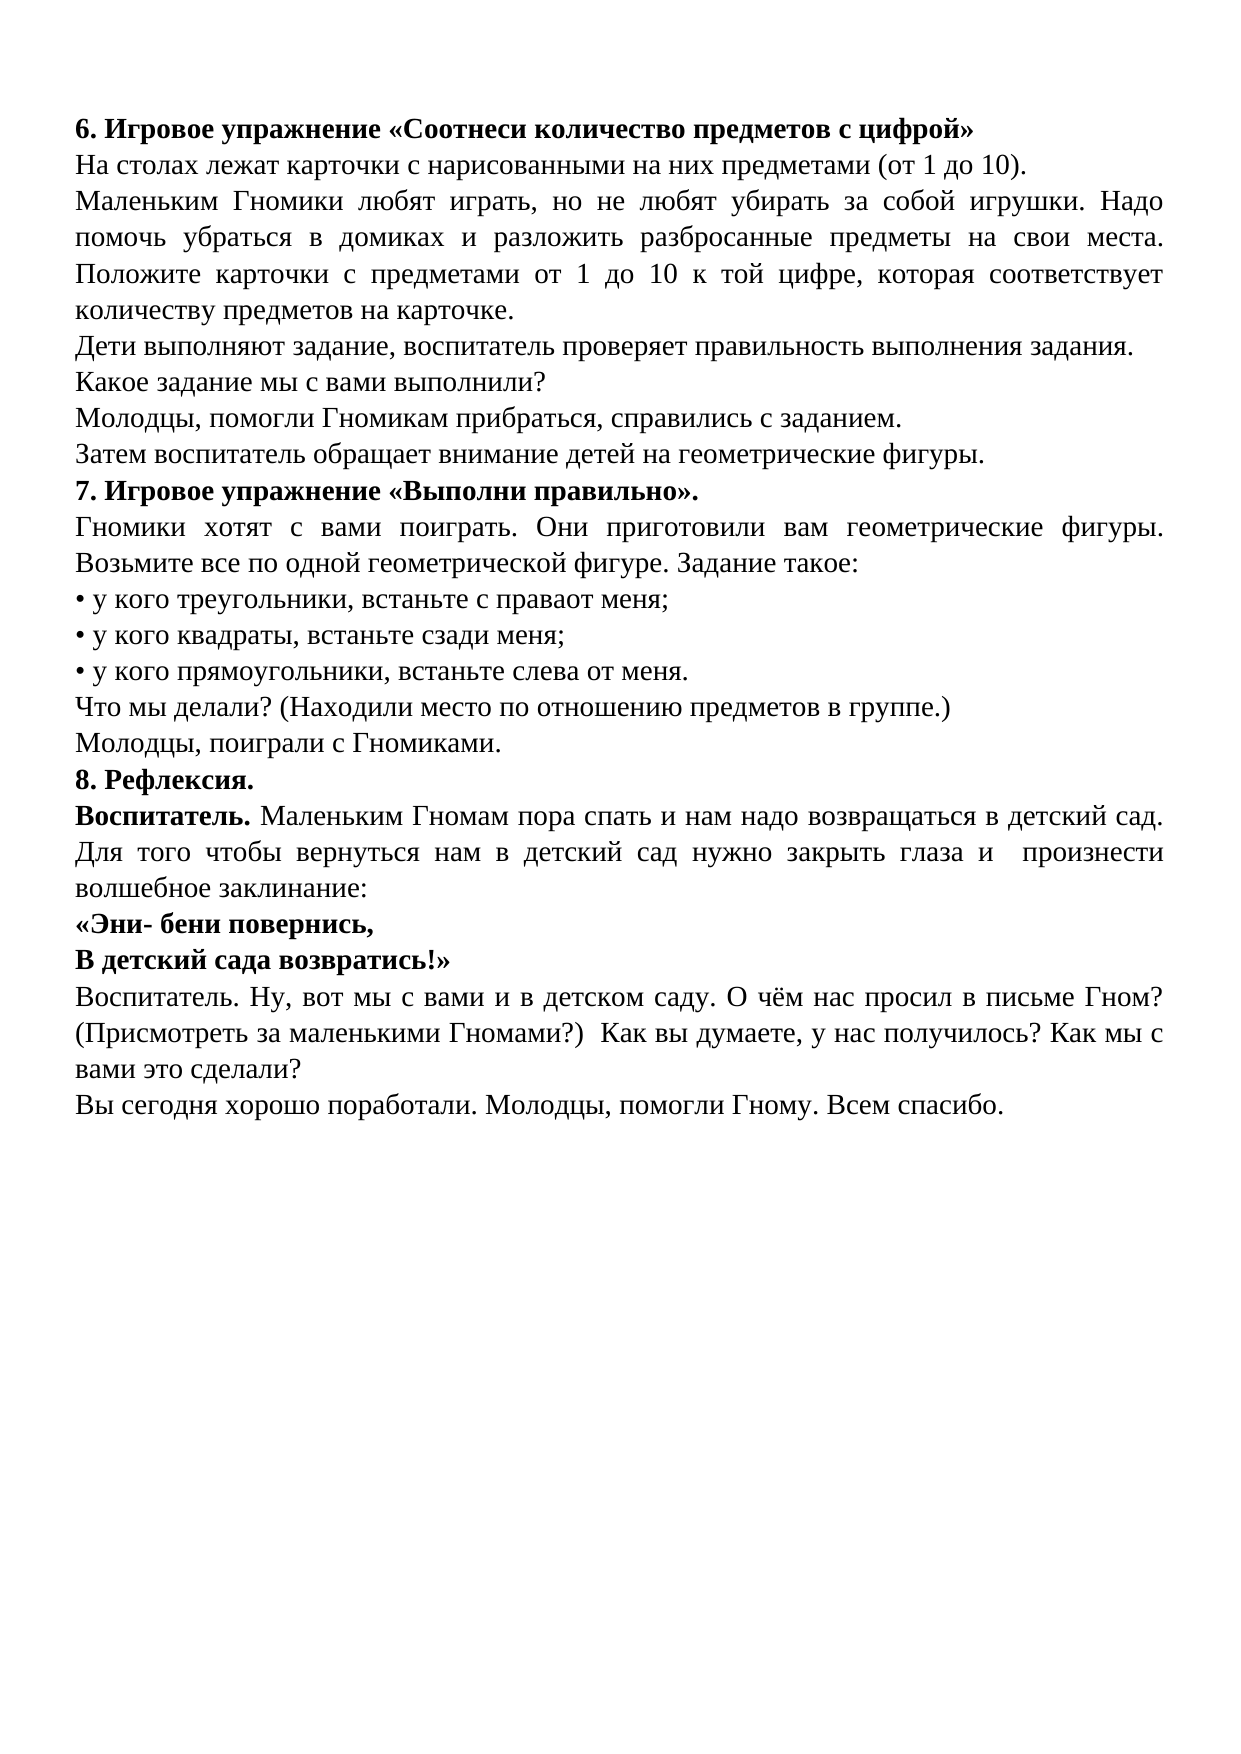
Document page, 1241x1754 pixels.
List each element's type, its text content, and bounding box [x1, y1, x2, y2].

text Гномики хотят с вами поиграть. Они приготовили вам геометрические фигуры. Возьмите все по одной геометрической фигуре. Задание такое: [75, 509, 1165, 578]
text Какое задание мы с вами выполнили? [75, 364, 1165, 398]
text • у кого треугольники, встаньте с праваот меня; [75, 581, 1165, 614]
text Воспитатель. Маленьким Гномам пора спать и нам надо возвращаться в детский сад. Для того чтобы вернуться нам в детский сад нужно закрыть глаза и произнести волшебное заклинание: [75, 798, 1165, 904]
text Затем воспитатель обращает внимание детей на геометрические фигуры. [75, 436, 1165, 470]
text Воспитатель. Ну, вот мы с вами и в детском саду. О чём нас просил в письме Гном? (Присмотреть за маленькими Гномами?) Как вы думаете, у нас получилось? Как мы с вами это сделали? [75, 979, 1165, 1084]
text 6. Игровое упражнение «Соотнеси количество предметов с цифрой» [75, 111, 1165, 145]
text • у кого прямоугольники, встаньте слева от меня. [75, 653, 1165, 687]
text Вы сегодня хорошо поработали. Молодцы, помогли Гному. Всем спасибо. [75, 1087, 1165, 1121]
text На столах лежат карточки с нарисованными на них предметами (от 1 до 10). [75, 147, 1165, 181]
text • у кого квадраты, встаньте сзади меня; [75, 617, 1165, 651]
text Молодцы, поиграли с Гномиками. [75, 726, 1165, 759]
text В детский сада возвратись!» [75, 942, 1165, 976]
text 8. Рефлексия. [75, 762, 1165, 795]
text Дети выполняют задание, воспитатель проверяет правильность выполнения задания. [75, 328, 1165, 362]
text Молодцы, помогли Гномикам прибраться, справились с заданием. [75, 400, 1165, 434]
text Маленьким Гномики любят играть, но не любят убирать за собой игрушки. Надо помочь убраться в домиках и разложить разбросанные предметы на свои места. Положите карточки с предметами от 1 до 10 к той цифре, которая соответствует количеству предметов на карточке. [75, 183, 1165, 325]
text Что мы делали? (Находили место по отношению предметов в группе.) [75, 689, 1165, 723]
text «Эни- бени повернись, [75, 906, 1165, 940]
text 7. Игровое упражнение «Выполни правильно». [75, 473, 1165, 506]
